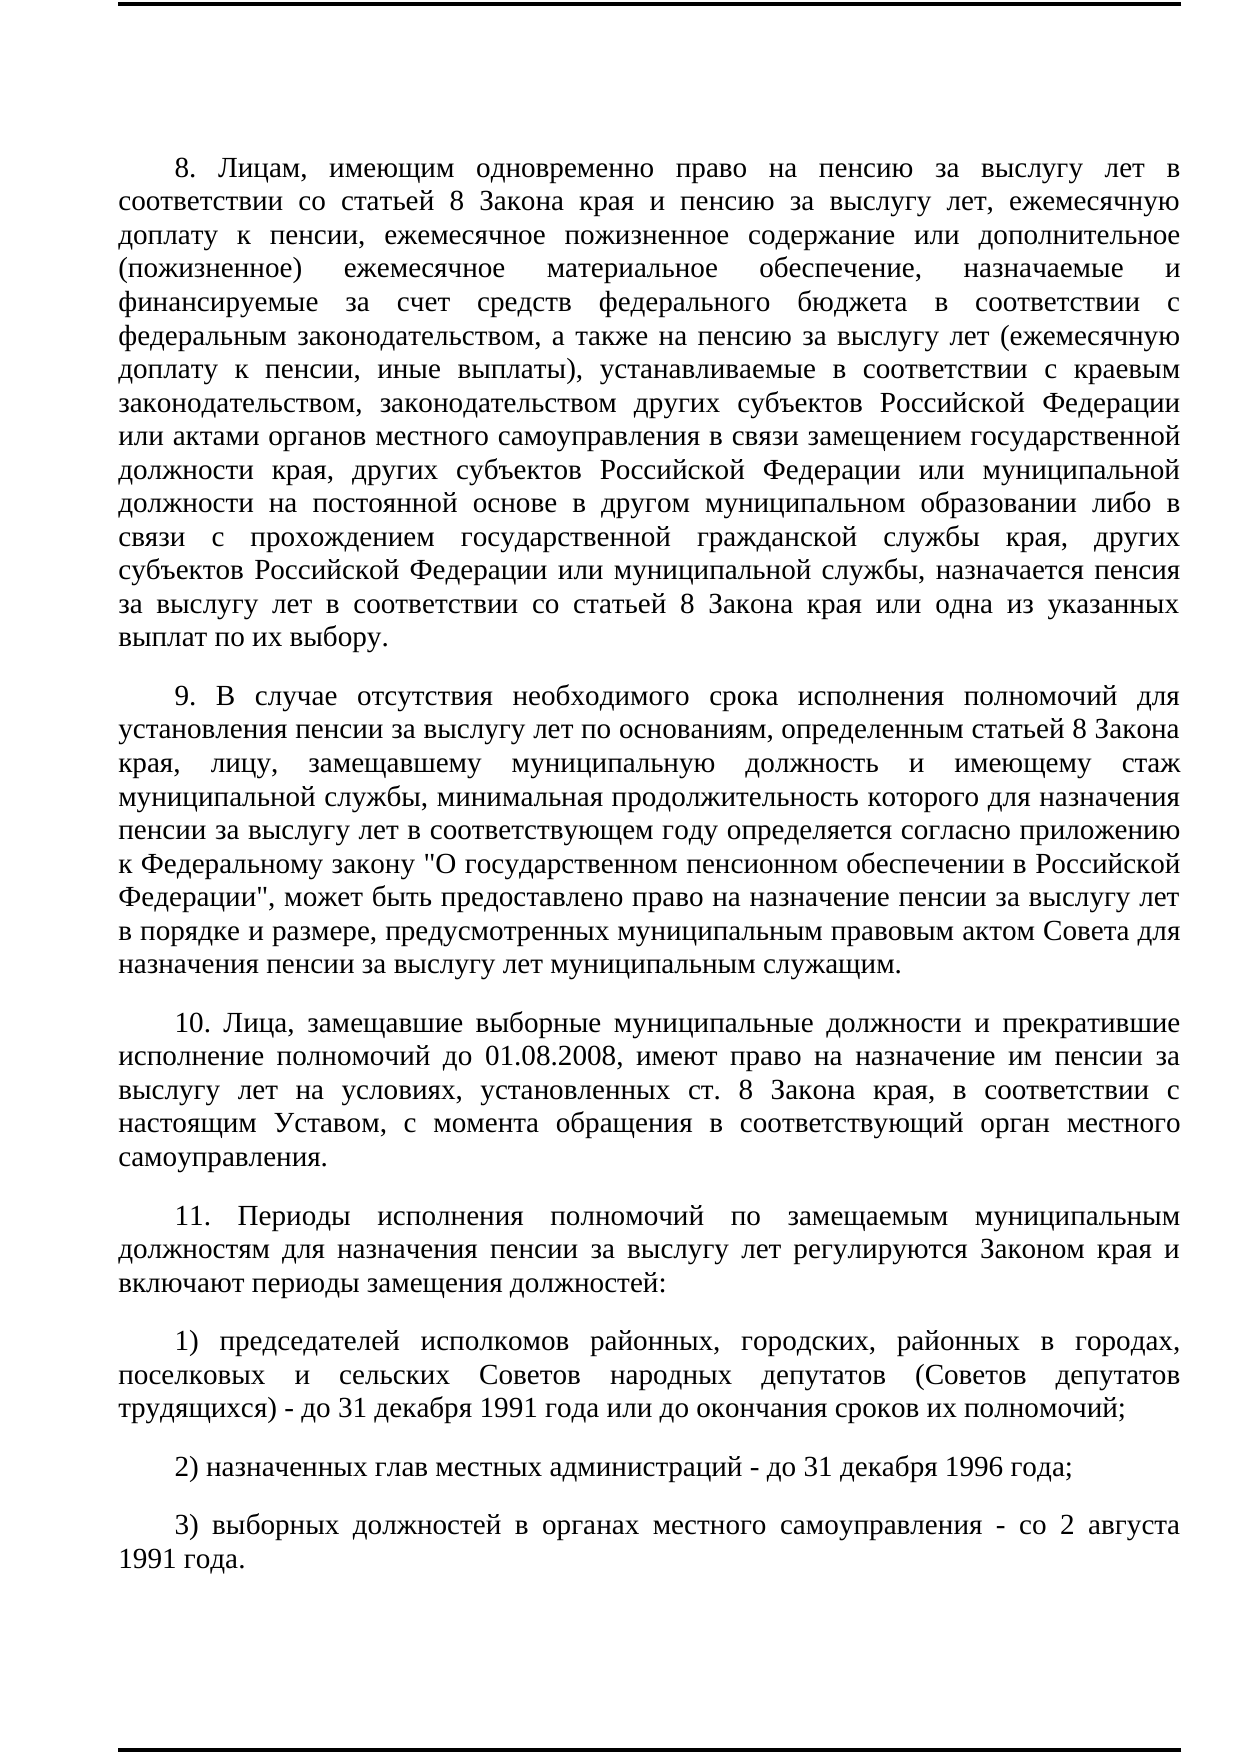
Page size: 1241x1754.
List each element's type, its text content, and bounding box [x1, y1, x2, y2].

text 9. В случае отсутствия необходимого срока исполнения полномочий для установления пенсии за выслугу лет по основаниям, определенным статьей 8 Закона края, лицу, замещавшему муниципальную должность и имеющему стаж муниципальной службы, минимальная продолжительность которого для назначения пенсии за выслугу лет в соответствующем году определяется согласно приложению к Федеральному закону "О государственном пенсионном обеспечении в Российской Федерации", может быть предоставлено право на назначение пенсии за выслугу лет в порядке и размере, предусмотренных муниципальным правовым актом Совета для назначения пенсии за выслугу лет муниципальным служащим. [118, 678, 1181, 980]
text 8. Лицам, имеющим одновременно право на пенсию за выслугу лет в соответствии со статьей 8 Закона края и пенсию за выслугу лет, ежемесячную доплату к пенсии, ежемесячное пожизненное содержание или дополнительное (пожизненное) ежемесячное материальное обеспечение, назначаемые и финансируемые за счет средств федерального бюджета в соответствии с федеральным законодательством, а также на пенсию за выслугу лет (ежемесячную доплату к пенсии, иные выплаты), устанавливаемые в соответствии с краевым законодательством, законодательством других субъектов Российской Федерации или актами органов местного самоуправления в связи замещением государственной должности края, других субъектов Российской Федерации или муниципальной должности на постоянной основе в другом муниципальном образовании либо в связи с прохождением государственной гражданской службы края, других субъектов Российской Федерации или муниципальной службы, назначается пенсия за выслугу лет в соответствии со статьей 8 Закона края или одна из указанных выплат по их выбору. [118, 150, 1181, 653]
text 10. Лица, замещавшие выборные муниципальные должности и прекратившие исполнение полномочий до 01.08.2008, имеют право на назначение им пенсии за выслугу лет на условиях, установленных ст. 8 Закона края, в соответствии с настоящим Уставом, с момента обращения в соответствующий орган местного самоуправления. [118, 1005, 1181, 1173]
text 3) выборных должностей в органах местного самоуправления - со 2 августа 1991 года. [118, 1507, 1181, 1574]
text 1) председателей исполкомов районных, городских, районных в городах, поселковых и сельских Советов народных депутатов (Советов депутатов трудящихся) - до 31 декабря 1991 года или до окончания сроков их полномочий; [118, 1323, 1181, 1424]
text 2) назначенных глав местных администраций - до 31 декабря 1996 года; [118, 1449, 1181, 1482]
text 11. Периоды исполнения полномочий по замещаемым муниципальным должностям для назначения пенсии за выслугу лет регулируются Законом края и включают периоды замещения должностей: [118, 1198, 1181, 1298]
